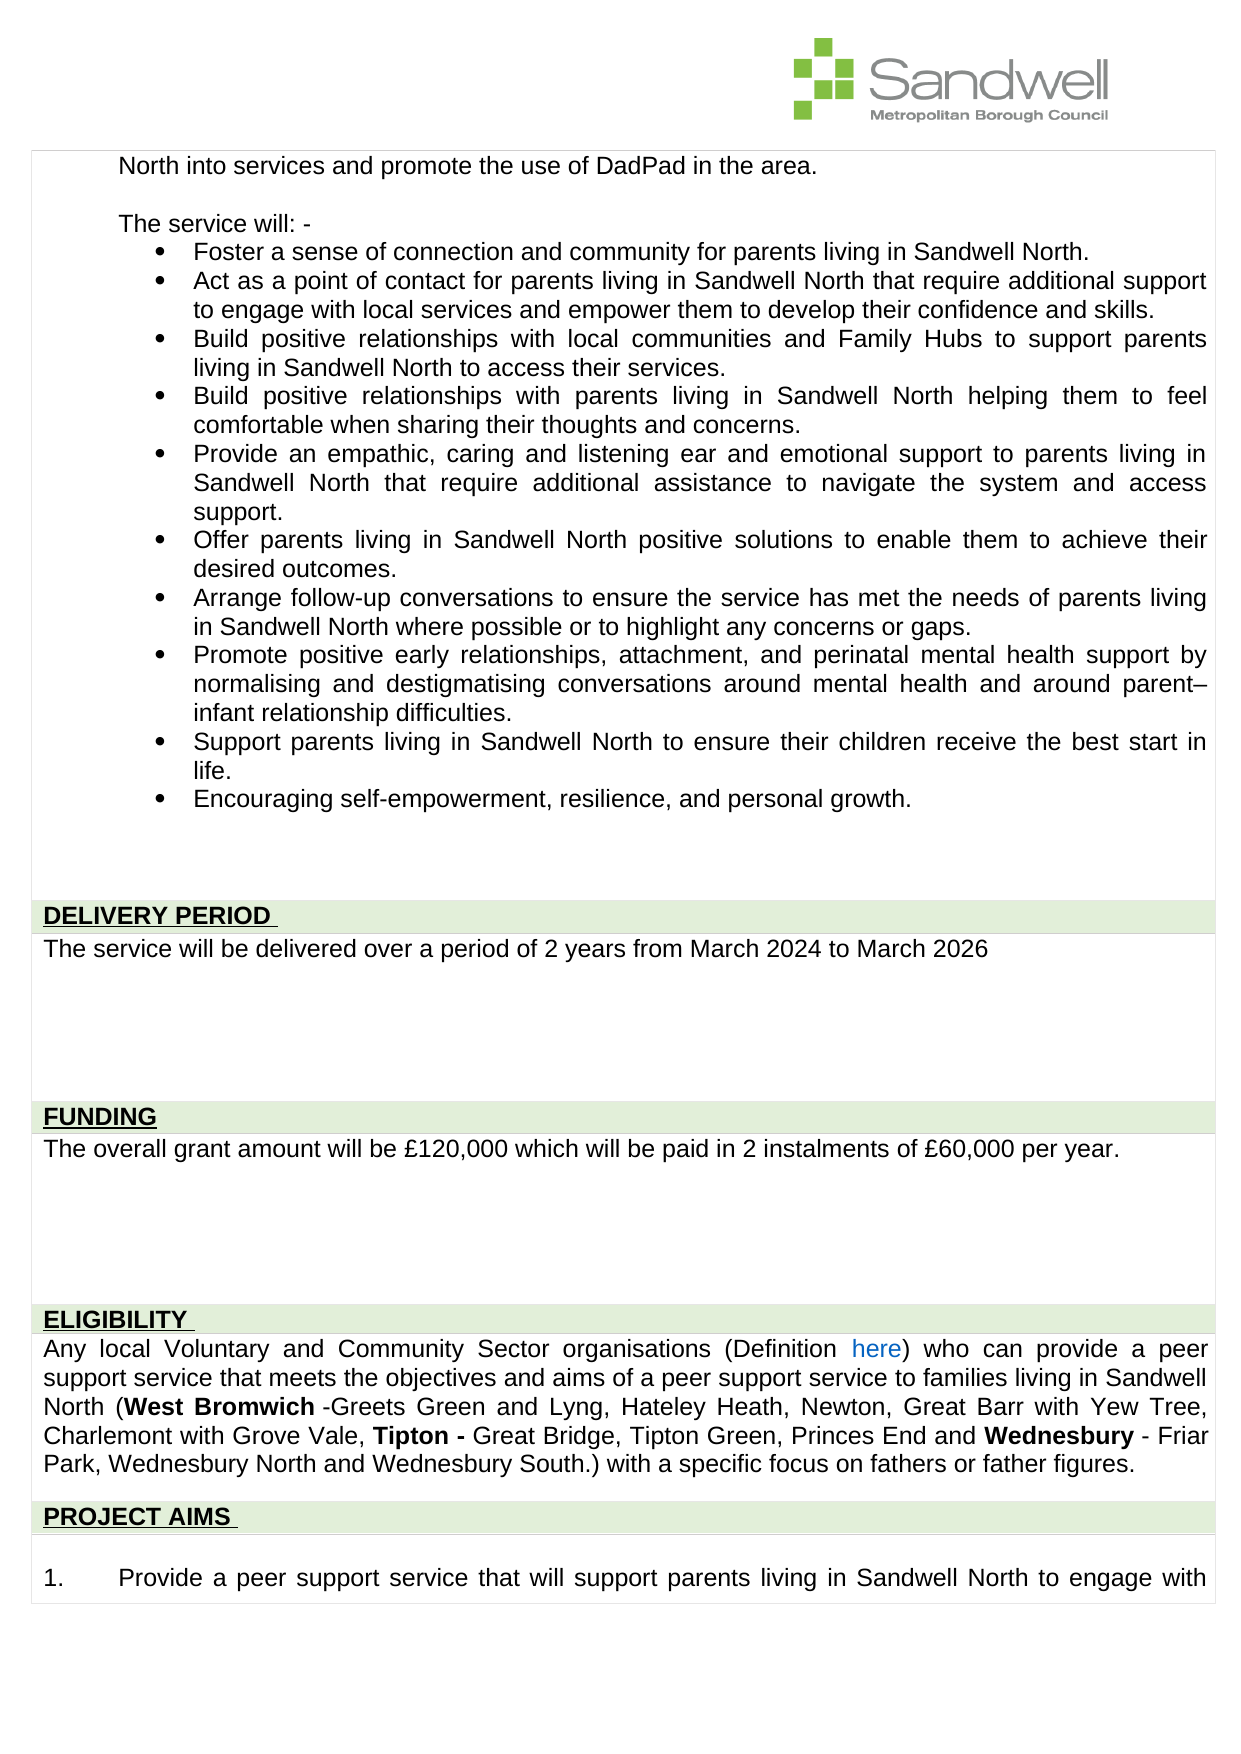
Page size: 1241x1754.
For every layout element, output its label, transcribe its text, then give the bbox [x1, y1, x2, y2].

table_cell PROJECT AIMS [32, 1502, 1215, 1533]
table_cell ELIGIBILITY [32, 1305, 1215, 1333]
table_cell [32, 151, 1215, 899]
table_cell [32, 1535, 1215, 1603]
table_cell Any local Voluntary and Community Sector organisations (Definition here) who can provide a peer support service that meets the objectives and aims of a peer support service to families living in Sandwell North (West Bromwich -Greets Green and Lyng, Hateley Heath, Newton, Great Barr with Yew Tree, Charlemont with Grove Vale, Tipton - Great Bridge, Tipton Green, Princes End and Wednesbury - Friar Park, Wednesbury North and Wednesbury South.) with a specific focus on fathers or father figures. [32, 1334, 1215, 1501]
picture [793, 38, 1117, 125]
table_cell The overall grant amount will be £120,000 which will be paid in 2 instalments of £60,000 per year. [32, 1134, 1215, 1303]
table_cell The service will be delivered over a period of 2 years from March 2024 to March 2026 [32, 934, 1215, 1101]
table_cell DELIVERY PERIOD [32, 901, 1215, 933]
table_cell FUNDING [32, 1102, 1215, 1133]
